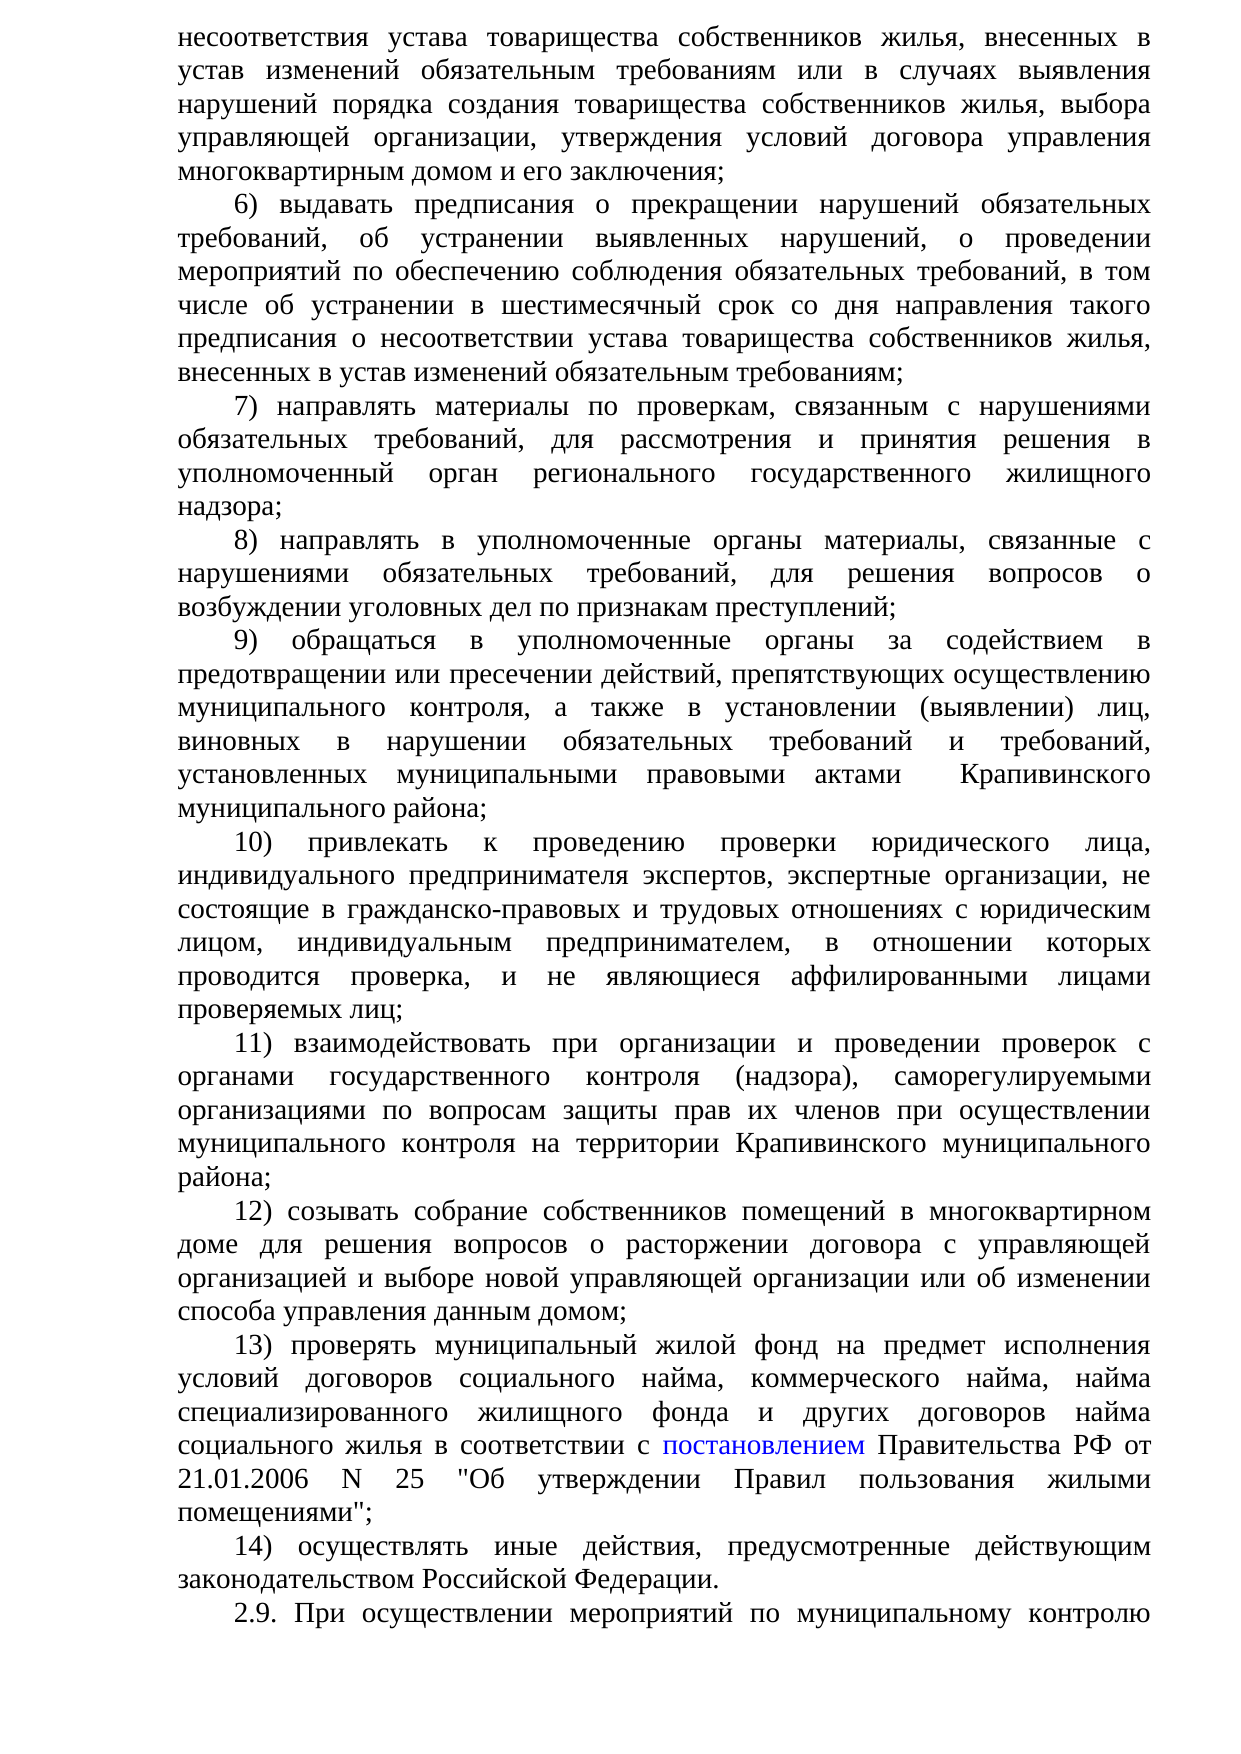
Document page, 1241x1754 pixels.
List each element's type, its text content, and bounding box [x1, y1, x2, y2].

text 11) взаимодействовать при организации и проведении проверок с органами государственного контроля (надзора), саморегулируемыми организациями по вопросам защиты прав их членов при осуществлении муниципального контроля на территории Крапивинского муниципального района; [177, 1025, 1152, 1193]
text 10) привлекать к проведению проверки юридического лица, индивидуального предпринимателя экспертов, экспертные организации, не состоящие в гражданско-правовых и трудовых отношениях с юридическим лицом, индивидуальным предпринимателем, в отношении которых проводится проверка, и не являющиеся аффилированными лицами проверяемых лиц; [177, 824, 1152, 1025]
text 7) направлять материалы по проверкам, связанным с нарушениями обязательных требований, для рассмотрения и принятия решения в уполномоченный орган регионального государственного жилищного надзора; [177, 388, 1152, 522]
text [177, 19, 1152, 186]
text 12) созывать собрание собственников помещений в многоквартирном доме для решения вопросов о расторжении договора с управляющей организацией и выборе новой управляющей организации или об изменении способа управления данным домом; [177, 1193, 1152, 1327]
text 13) проверять муниципальный жилой фонд на предмет исполнения условий договоров социального найма, коммерческого найма, найма специализированного жилищного фонда и других договоров найма социального жилья в соответствии с постановлением Правительства РФ от 21.01.2006 N 25 "Об утверждении Правил пользования жилыми помещениями"; [177, 1327, 1152, 1528]
text 6) выдавать предписания о прекращении нарушений обязательных требований, об устранении выявленных нарушений, о проведении мероприятий по обеспечению соблюдения обязательных требований, в том числе об устранении в шестимесячный срок со дня направления такого предписания о несоответствии устава товарищества собственников жилья, внесенных в устав изменений обязательным требованиям; [177, 186, 1152, 388]
text 8) направлять в уполномоченные органы материалы, связанные с нарушениями обязательных требований, для решения вопросов о возбуждении уголовных дел по признакам преступлений; [177, 522, 1152, 622]
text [177, 1595, 1152, 1629]
text 14) осуществлять иные действия, предусмотренные действующим законодательством Российской Федерации. [177, 1528, 1152, 1595]
text 9) обращаться в уполномоченные органы за содействием в предотвращении или пресечении действий, препятствующих осуществлению муниципального контроля, а также в установлении (выявлении) лиц, виновных в нарушении обязательных требований и требований, установленных муниципальными правовыми актами Крапивинского муниципального района; [177, 622, 1152, 824]
